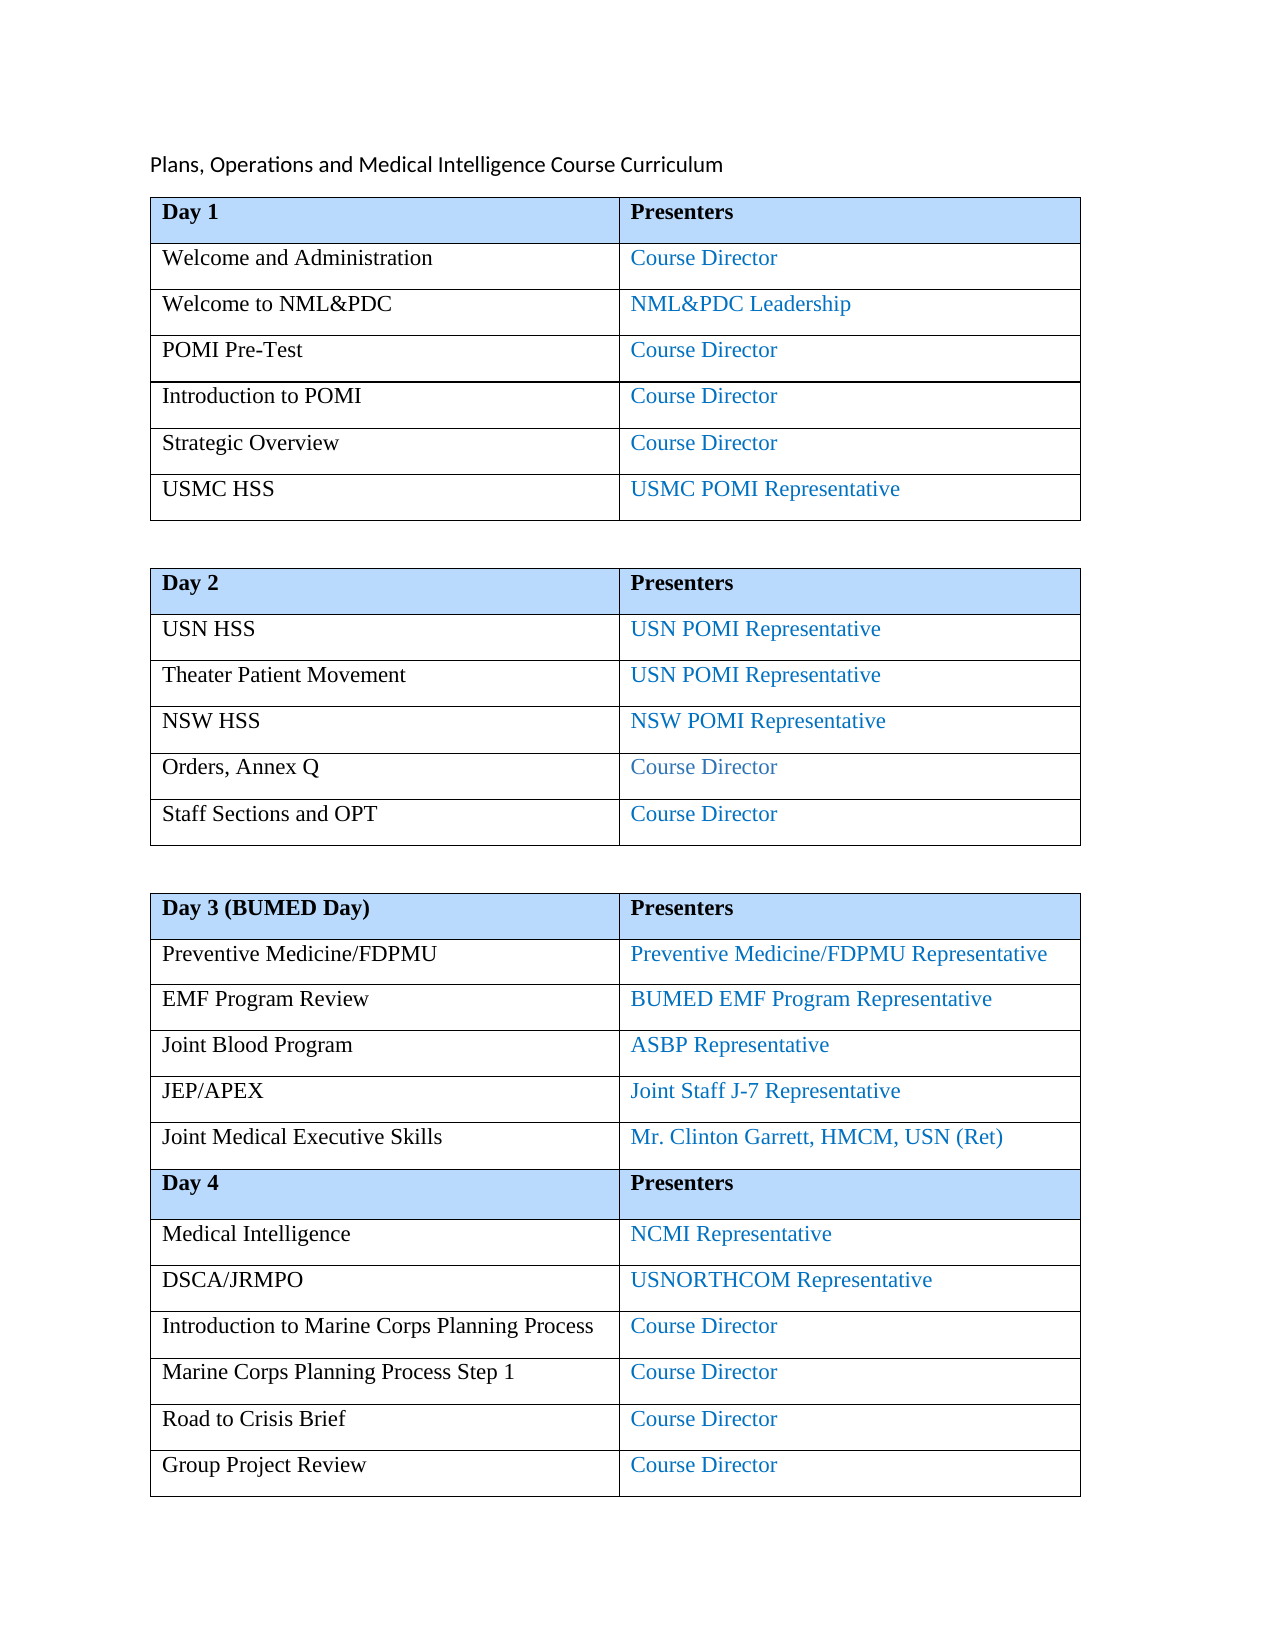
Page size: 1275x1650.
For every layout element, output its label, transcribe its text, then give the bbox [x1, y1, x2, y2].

table_cell Road to Crisis Brief [151, 1405, 619, 1450]
table_cell Course Director [620, 244, 1080, 289]
table_cell EMF Program Review [151, 985, 619, 1030]
table_cell Group Project Review [151, 1451, 619, 1496]
table_cell Course Director [620, 1405, 1080, 1450]
table_cell Course Director [620, 336, 1080, 381]
table_cell Welcome and Administration [151, 244, 619, 289]
table_header Day 2 [151, 569, 619, 614]
table_cell NML&PDC Leadership [620, 290, 1080, 335]
table_header Day 3 (BUMED Day) [151, 894, 619, 939]
table_cell Course Director [620, 800, 1080, 845]
table_cell USMC HSS [151, 475, 619, 520]
table_cell Introduction to POMI [151, 383, 619, 428]
table_cell Course Director [620, 383, 1080, 428]
table_cell Preventive Medicine/FDPMU [151, 940, 619, 984]
table_cell Course Director [620, 1312, 1080, 1357]
table_cell USNORTHCOM Representative [620, 1266, 1080, 1311]
table_cell Presenters [620, 1170, 1080, 1219]
table_cell BUMED EMF Program Representative [620, 985, 1080, 1030]
table_cell Introduction to Marine Corps Planning Process [151, 1312, 619, 1357]
table_cell Marine Corps Planning Process Step 1 [151, 1359, 619, 1403]
table_cell USN POMI Representative [620, 661, 1080, 706]
table_cell Joint Blood Program [151, 1031, 619, 1076]
table_header Presenters [620, 894, 1080, 939]
table_cell Course Director [620, 1451, 1080, 1496]
text Plans, Operations and Medical Intelligence Course Curriculum [150, 150, 1125, 178]
table_cell Strategic Overview [151, 429, 619, 474]
table_cell Joint Staff J-7 Representative [620, 1077, 1080, 1122]
table_cell Day 4 [151, 1170, 619, 1219]
table_cell Joint Medical Executive Skills [151, 1123, 619, 1168]
table_cell Course Director [620, 754, 1080, 798]
table_cell Welcome to NML&PDC [151, 290, 619, 335]
table_cell NSW POMI Representative [620, 707, 1080, 752]
table_header Day 1 [151, 198, 619, 243]
table_header Presenters [620, 569, 1080, 614]
table_cell DSCA/JRMPO [151, 1266, 619, 1311]
table_cell Mr. Clinton Garrett, HMCM, USN (Ret) [620, 1123, 1080, 1168]
table_cell ASBP Representative [620, 1031, 1080, 1076]
table_cell Course Director [620, 1359, 1080, 1403]
table_cell USN POMI Representative [620, 615, 1080, 660]
table_cell NSW HSS [151, 707, 619, 752]
table_cell Staff Sections and OPT [151, 800, 619, 845]
table_cell Medical Intelligence [151, 1220, 619, 1265]
table_cell Course Director [620, 429, 1080, 474]
table_cell Preventive Medicine/FDPMU Representative [620, 940, 1080, 984]
table_header Presenters [620, 198, 1080, 243]
table_cell Theater Patient Movement [151, 661, 619, 706]
table_cell USMC POMI Representative [620, 475, 1080, 520]
table_cell JEP/APEX [151, 1077, 619, 1122]
table_cell Orders, Annex Q [151, 754, 619, 798]
table_cell POMI Pre-Test [151, 336, 619, 381]
table_cell USN HSS [151, 615, 619, 660]
table_cell NCMI Representative [620, 1220, 1080, 1265]
